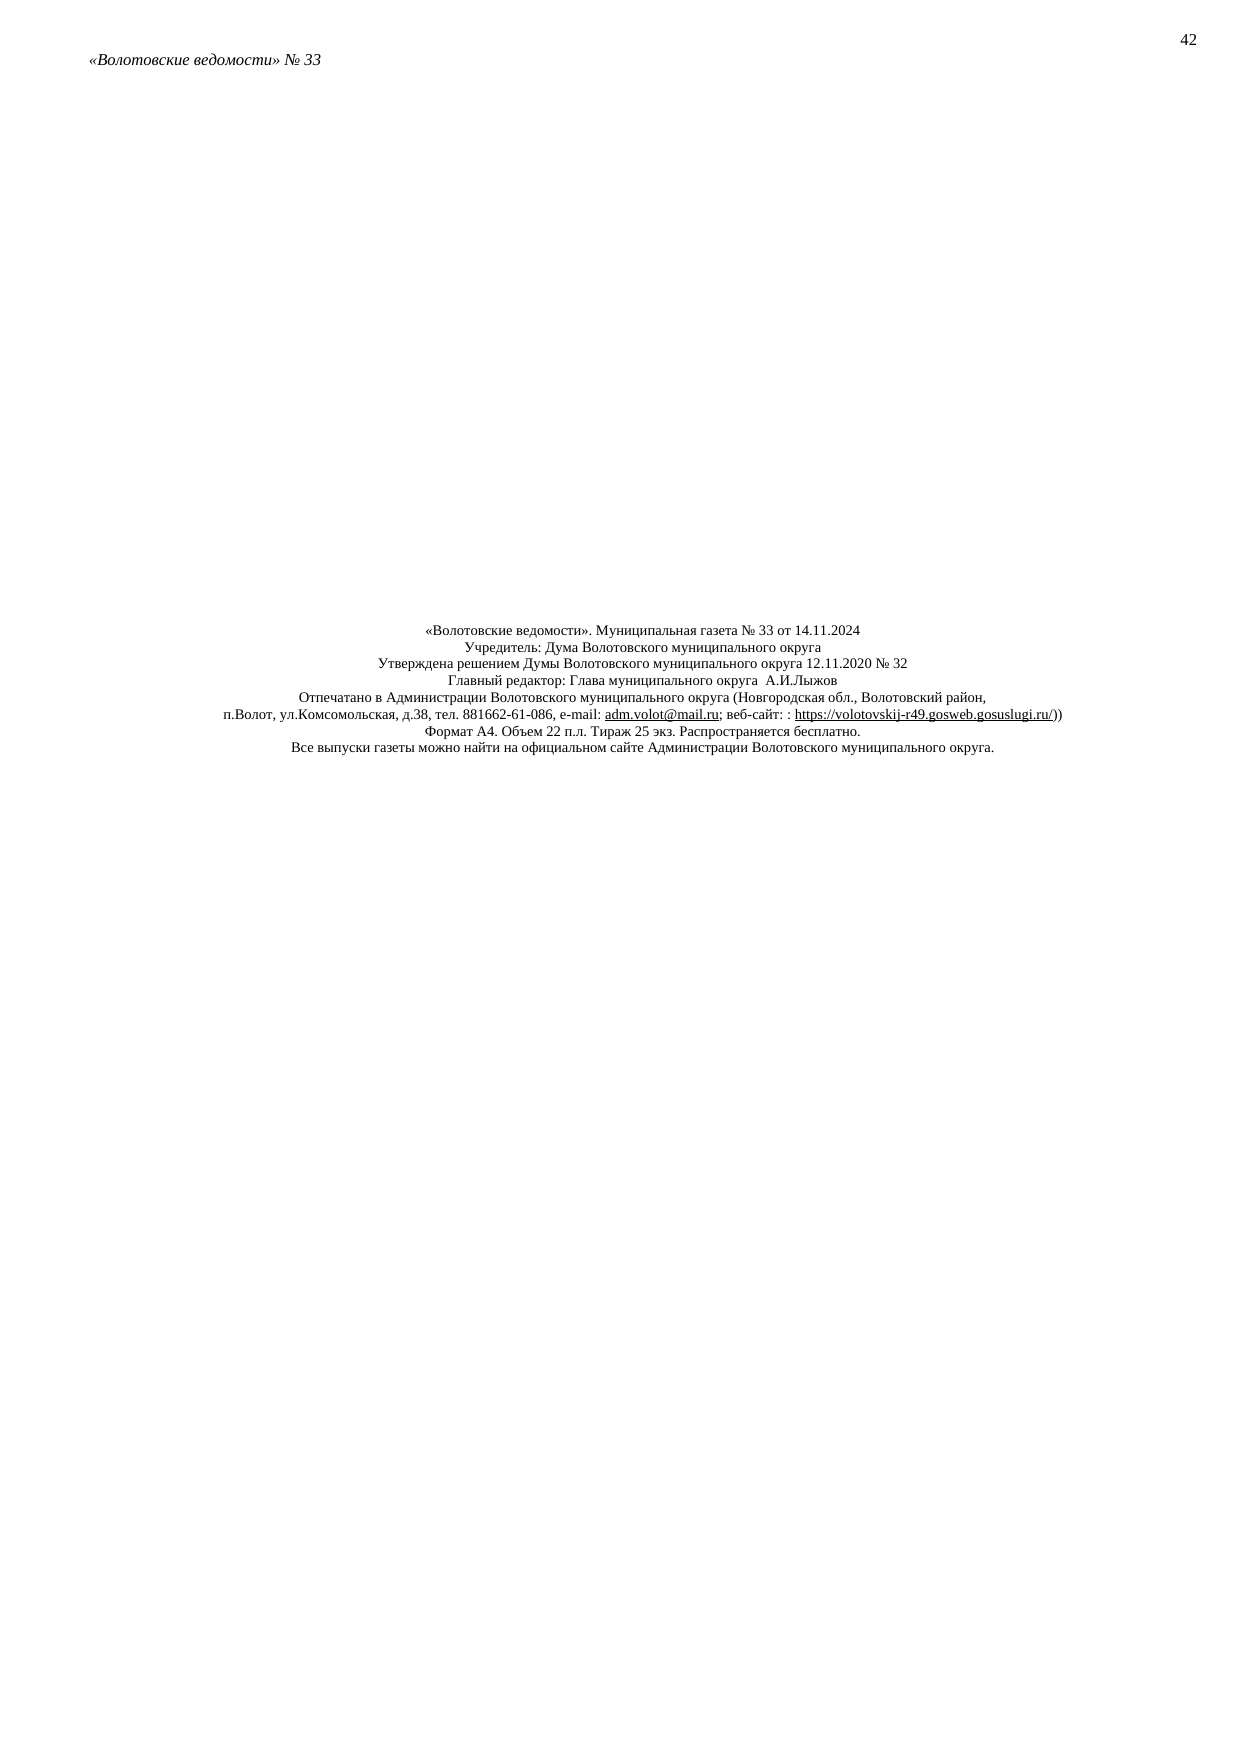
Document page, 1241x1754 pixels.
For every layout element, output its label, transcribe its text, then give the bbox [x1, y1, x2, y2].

text Учредитель: Дума Волотовского муниципального округа [89, 638, 1197, 655]
text Формат А4. Объем 22 п.л. Тираж 25 экз. Распространяется бесплатно. [89, 722, 1197, 739]
text Главный редактор: Глава муниципального округа А.И.Лыжов [89, 672, 1197, 689]
text Отпечатано в Администрации Волотовского муниципального округа (Новгородская обл., Волотовский район, [89, 689, 1197, 706]
text Утверждена решением Думы Волотовского муниципального округа 12.11.2020 № 32 [89, 655, 1197, 672]
text п.Волот, ул.Комсомольская, д.38, тел. 881662-61-086, e-mail: adm.volot@mail.ru; веб-сайт: : https://volotovskij-r49.gosweb.gosuslugi.ru/)) [89, 706, 1197, 722]
text Все выпуски газеты можно найти на официальном сайте Администрации Волотовского муниципального округа. [89, 739, 1197, 756]
text «Волотовские ведомости». Муниципальная газета № 33 от 14.11.2024 [89, 622, 1197, 638]
